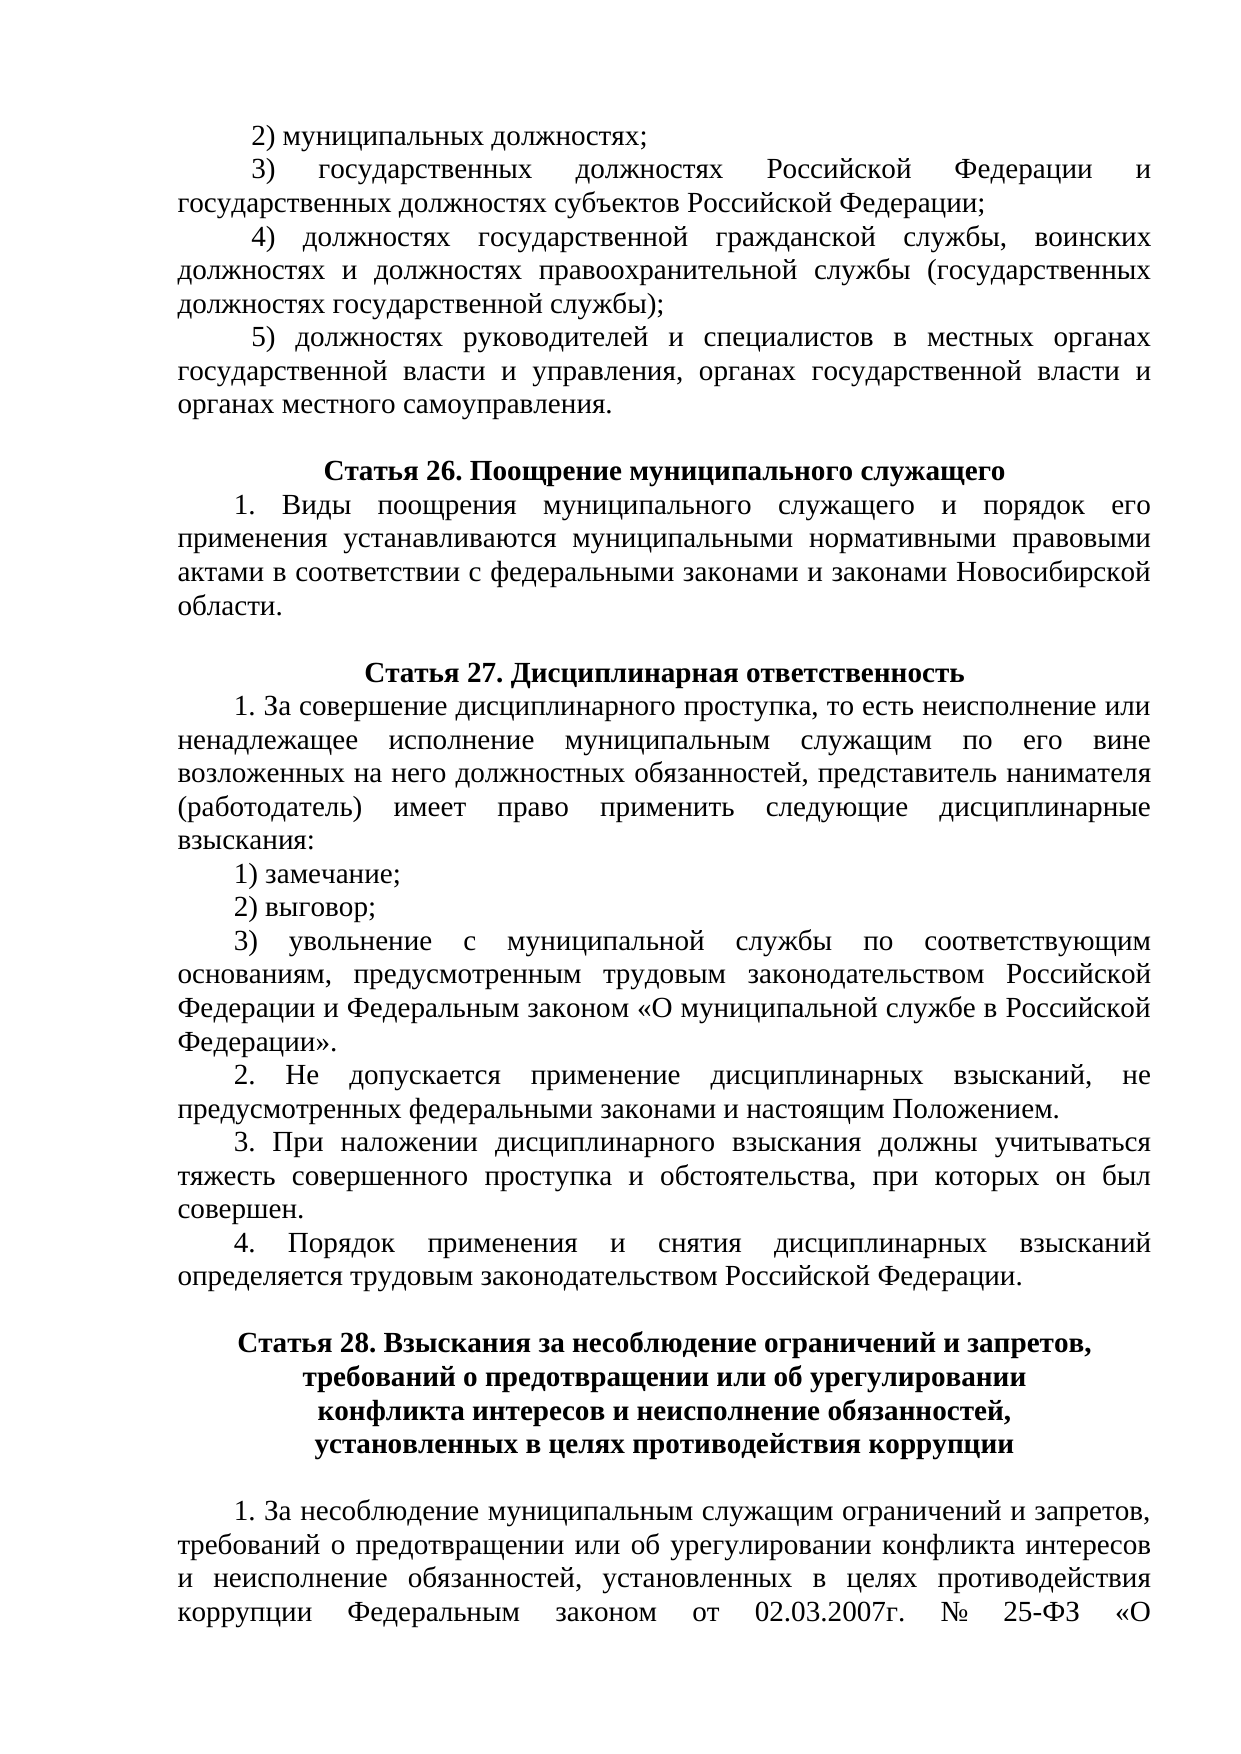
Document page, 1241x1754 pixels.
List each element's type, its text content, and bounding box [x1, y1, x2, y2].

text Статья 28. Взыскания за несоблюдение ограничений и запретов, [177, 1326, 1152, 1359]
text Статья 27. Дисциплинарная ответственность [177, 655, 1152, 688]
text Статья 26. Поощрение муниципального служащего [177, 453, 1152, 487]
text 4) должностях государственной гражданской службы, воинских должностях и должностях правоохранительной службы (государственных должностях государственной службы); [177, 219, 1152, 319]
text 3. При наложении дисциплинарного взыскания должны учитываться тяжесть совершенного проступка и обстоятельства, при которых он был совершен. [177, 1124, 1152, 1225]
text 3) государственных должностях Российской Федерации и государственных должностях субъектов Российской Федерации; [177, 152, 1152, 219]
text 3) увольнение с муниципальной службы по соответствующим основаниям, предусмотренным трудовым законодательством Российской Федерации и Федеральным законом «О муниципальной службе в Российской Федерации». [177, 923, 1152, 1057]
text 2) выговор; [177, 889, 1152, 923]
text конфликта интересов и неисполнение обязанностей, [177, 1393, 1152, 1426]
text 2. Не допускается применение дисциплинарных взысканий, не предусмотренных федеральными законами и настоящим Положением. [177, 1057, 1152, 1124]
text 5) должностях руководителей и специалистов в местных органах государственной власти и управления, органах государственной власти и органах местного самоуправления. [177, 319, 1152, 420]
text 1) замечание; [177, 856, 1152, 889]
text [177, 1493, 1152, 1627]
text 2) муниципальных должностях; [177, 118, 1152, 152]
text 1. Виды поощрения муниципального служащего и порядок его применения устанавливаются муниципальными нормативными правовыми актами в соответствии с федеральными законами и законами Новосибирской области. [177, 487, 1152, 621]
text 1. За совершение дисциплинарного проступка, то есть неисполнение или ненадлежащее исполнение муниципальным служащим по его вине возложенных на него должностных обязанностей, представитель нанимателя (работодатель) имеет право применить следующие дисциплинарные взыскания: [177, 688, 1152, 856]
text установленных в целях противодействия коррупции [177, 1426, 1152, 1460]
text 4. Порядок применения и снятия дисциплинарных взысканий определяется трудовым законодательством Российской Федерации. [177, 1225, 1152, 1292]
text требований о предотвращении или об урегулировании [177, 1359, 1152, 1393]
